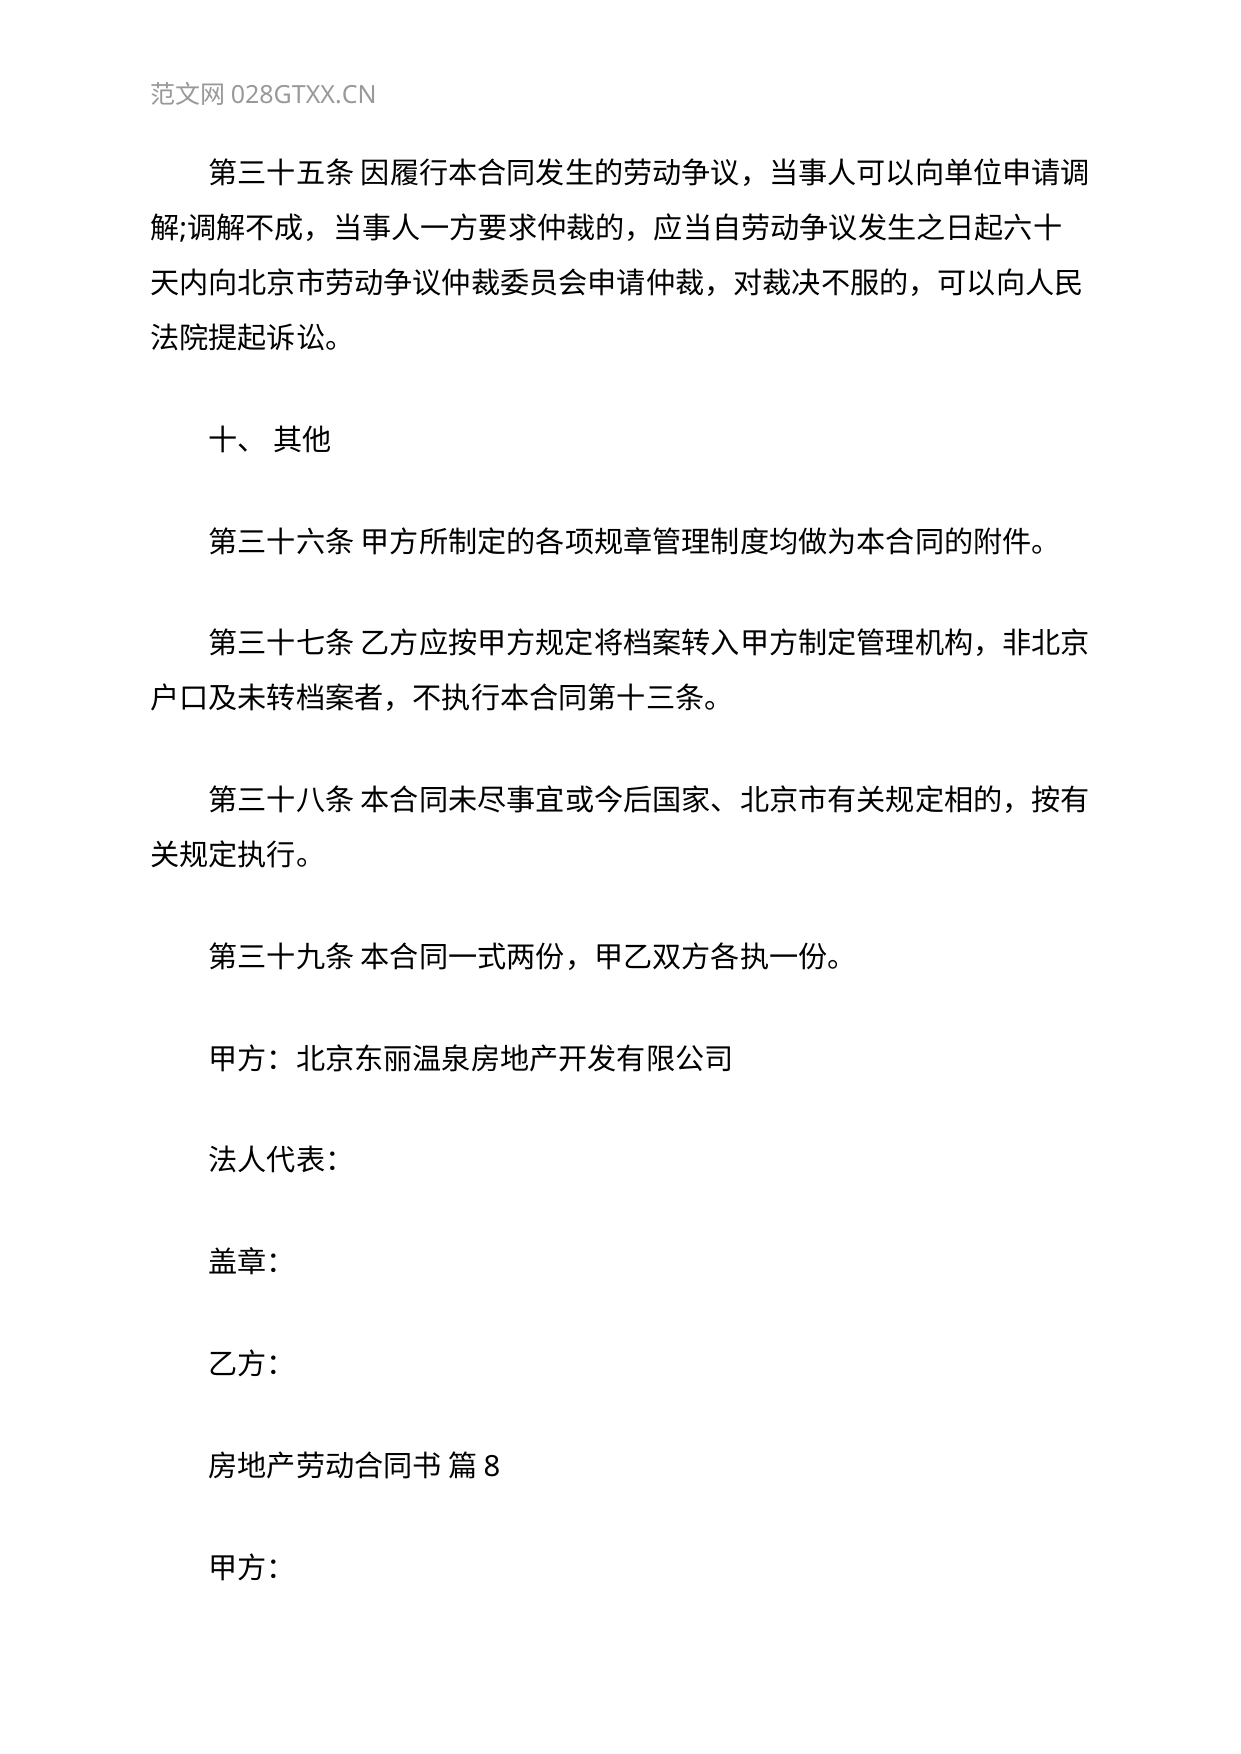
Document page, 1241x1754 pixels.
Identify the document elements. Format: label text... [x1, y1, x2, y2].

text 乙方： [150, 1341, 1090, 1383]
text 甲方：北京东丽温泉房地产开发有限公司 [150, 1035, 1090, 1077]
text 房地产劳动合同书 篇8 [150, 1442, 1090, 1485]
text 第三十九条 本合同一式两份，甲乙双方各执一份。 [150, 933, 1090, 976]
text 第三十六条 甲方所制定的各项规章管理制度均做为本合同的附件。 [150, 518, 1090, 561]
text 盖章： [150, 1239, 1090, 1281]
text 十、 其他 [150, 417, 1090, 459]
text 第三十七条 乙方应按甲方规定将档案转入甲方制定管理机构，非北京户口及未转档案者，不执行本合同第十三条。 [150, 620, 1090, 717]
text 甲方： [150, 1544, 1090, 1587]
text 第三十五条 因履行本合同发生的劳动争议，当事人可以向单位申请调解;调解不成，当事人一方要求仲裁的，应当自劳动争议发生之日起六十天内向北京市劳动争议仲裁委员会申请仲裁，对裁决不服的，可以向人民法院提起诉讼。 [150, 150, 1090, 357]
text 第三十八条 本合同未尽事宜或今后国家、北京市有关规定相的，按有关规定执行。 [150, 777, 1090, 874]
text 法人代表： [150, 1137, 1090, 1179]
